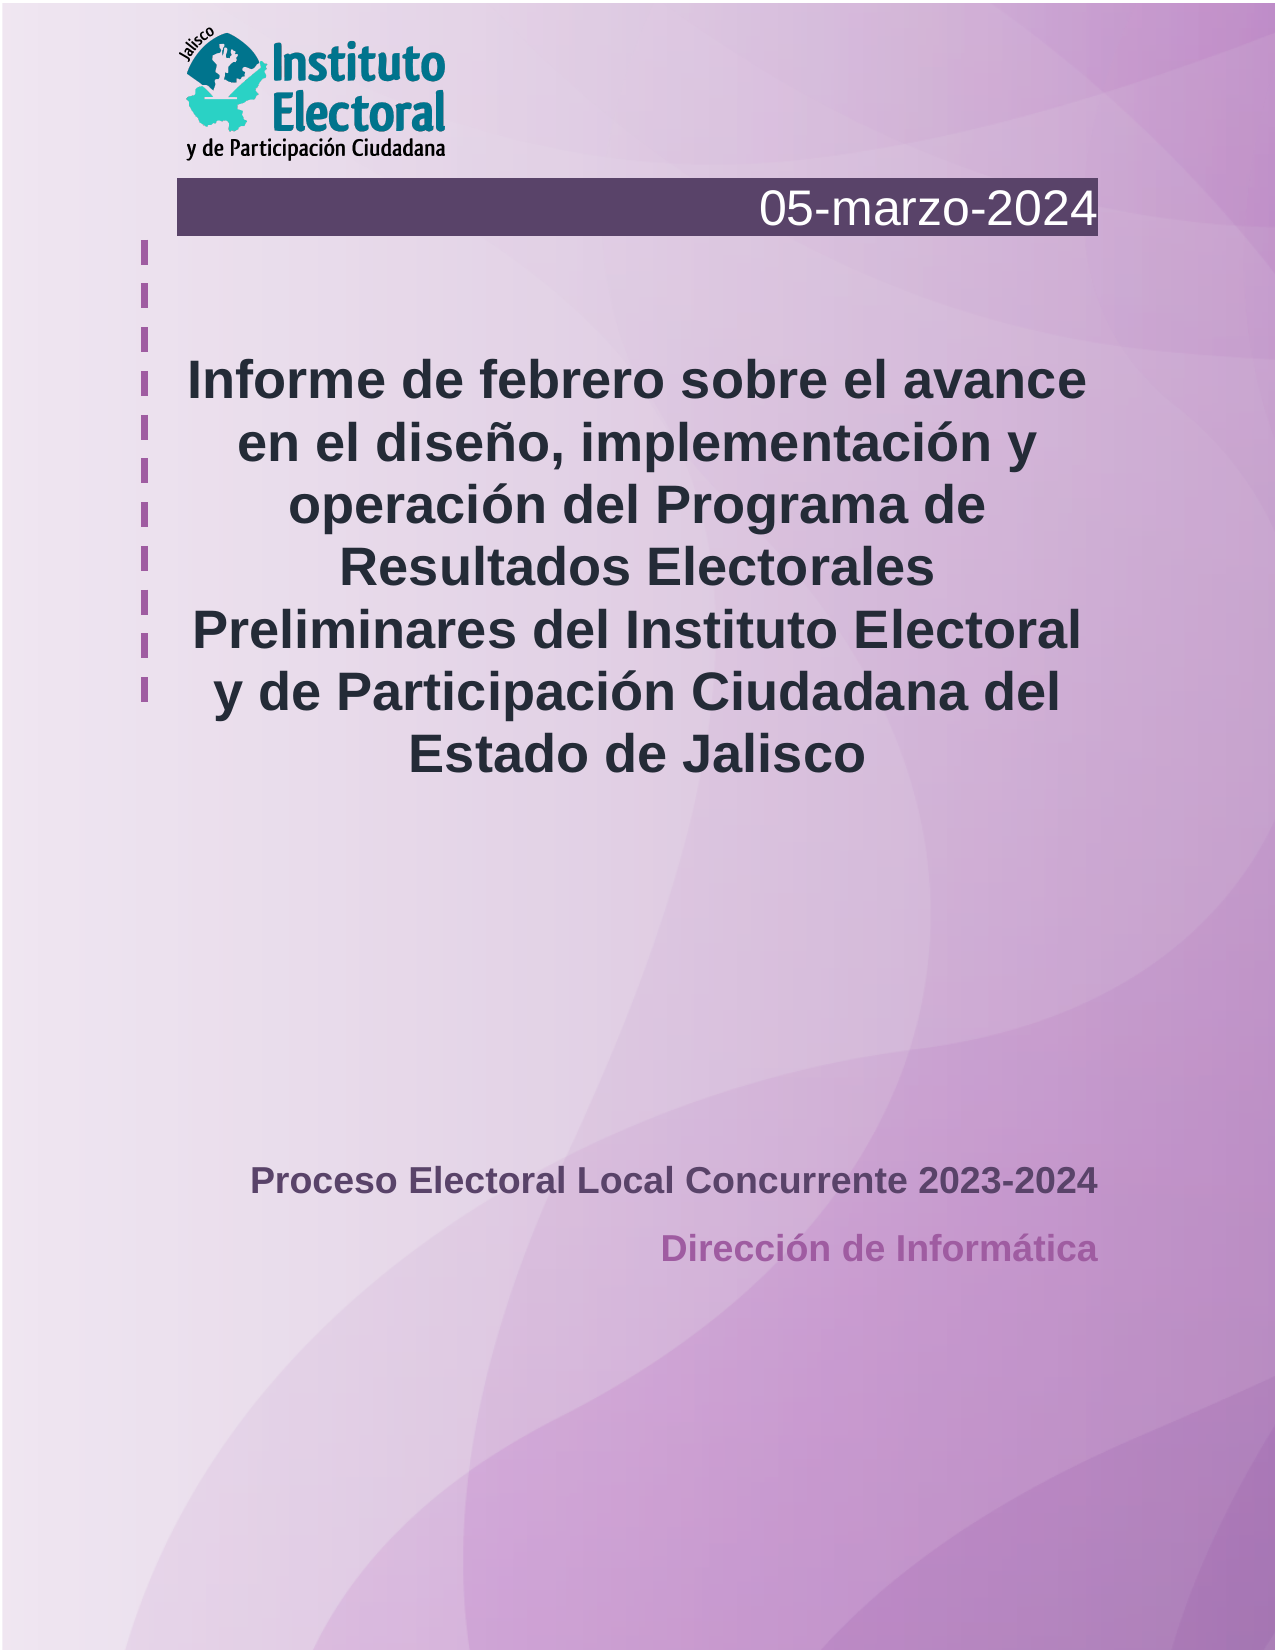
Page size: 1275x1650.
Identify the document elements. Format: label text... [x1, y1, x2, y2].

text Dirección de Informática [177, 1226, 1098, 1269]
text 05-marzo-2024 [177, 178, 1098, 236]
text Informe de febrero sobre el avance en el diseño, implementación y operación del Programa de Resultados Electorales Preliminares del Instituto Electoral y de Participación Ciudadana del Estado de Jalisco [177, 348, 1098, 784]
picture [2, 3, 1275, 1650]
text Proceso Electoral Local Concurrente 2023-2024 [177, 1158, 1098, 1201]
